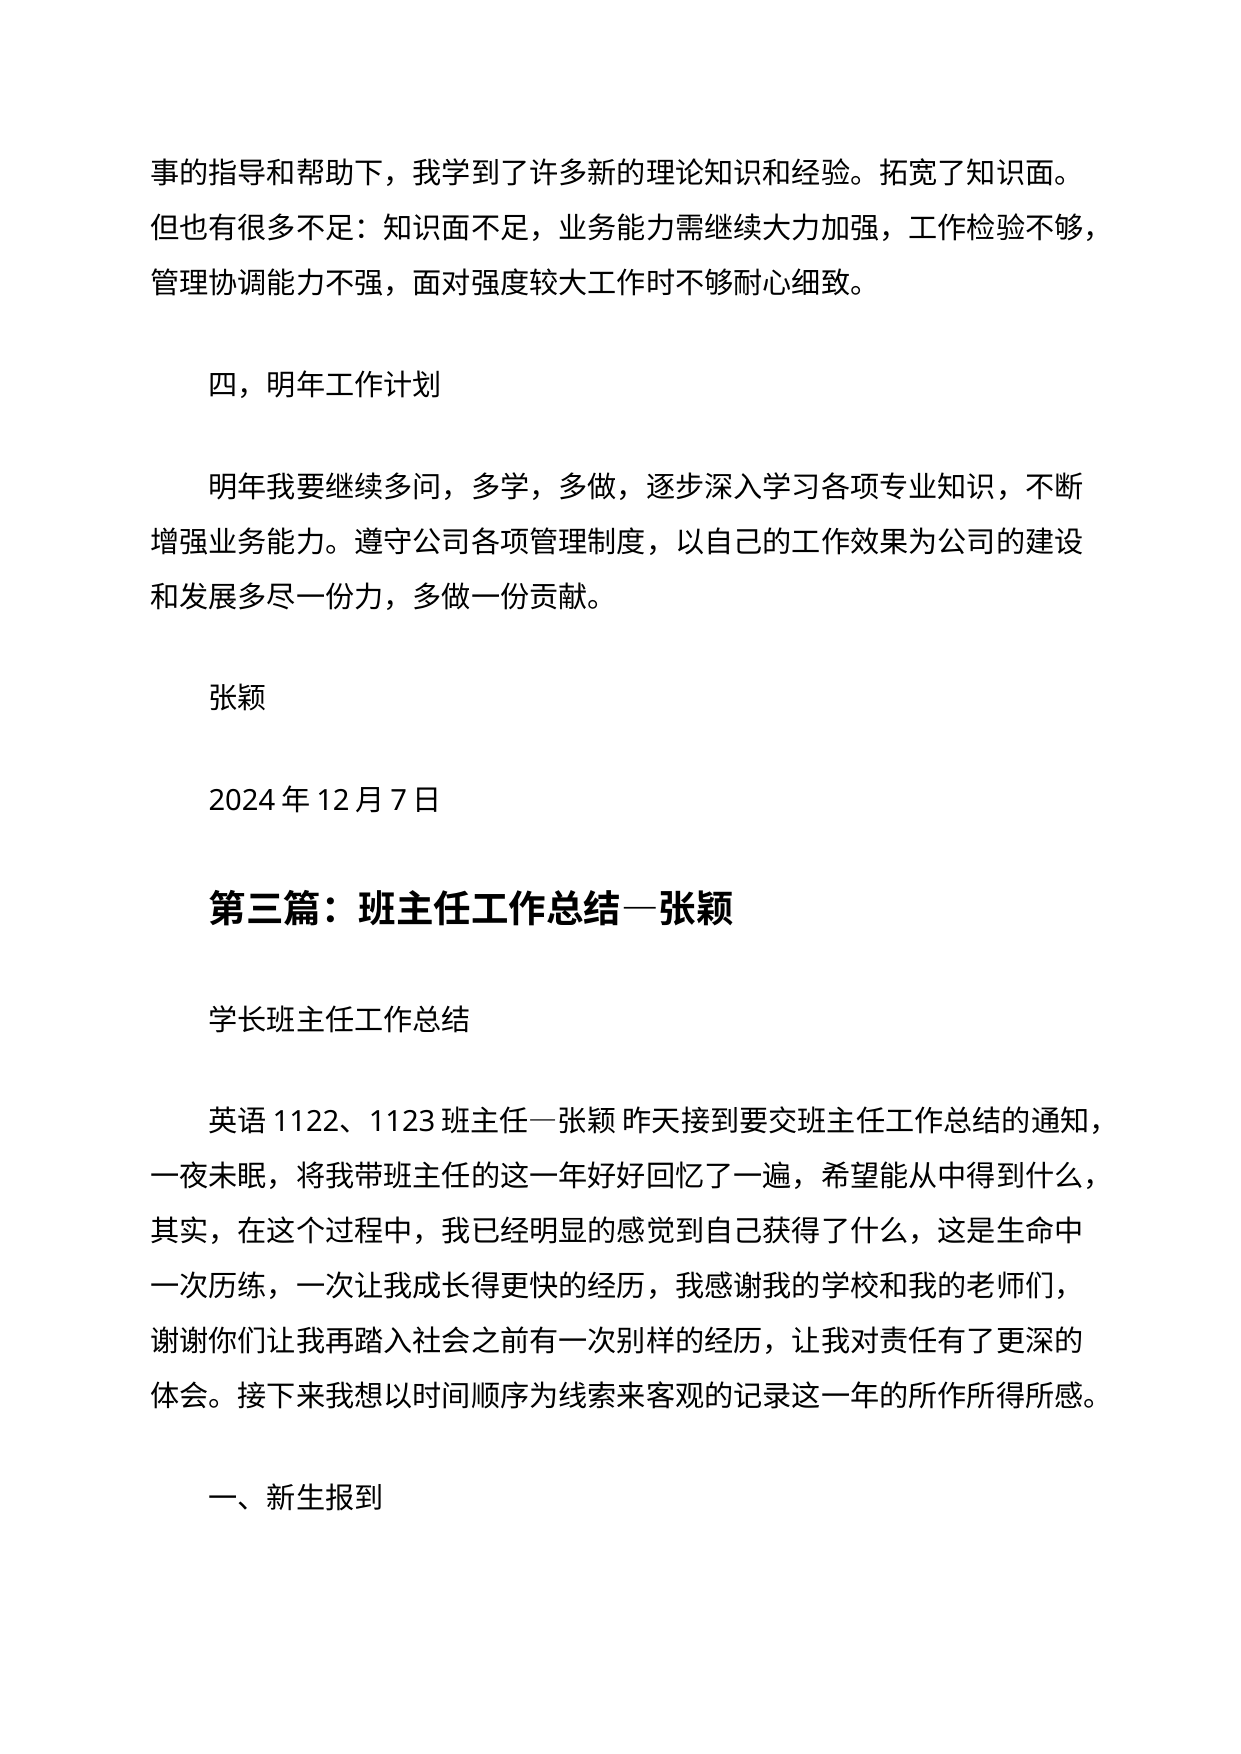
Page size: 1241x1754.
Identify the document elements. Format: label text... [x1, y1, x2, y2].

text 第三篇：班主任工作总结—张颖 [150, 879, 1090, 933]
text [150, 150, 1090, 302]
text 四，明年工作计划 [150, 362, 1090, 404]
text 明年我要继续多问，多学，多做，逐步深入学习各项专业知识，不断增强业务能力。遵守公司各项管理制度，以自己的工作效果为公司的建设和发展多尽一份力，多做一份贡献。 [150, 463, 1090, 615]
text 学长班主任工作总结 [150, 996, 1090, 1038]
text 英语1122、1123班主任—张颖 昨天接到要交班主任工作总结的通知，一夜未眠，将我带班主任的这一年好好回忆了一遍，希望能从中得到什么，其实，在这个过程中，我已经明显的感觉到自己获得了什么，这是生命中一次历练，一次让我成长得更快的经历，我感谢我的学校和我的老师们，谢谢你们让我再踏入社会之前有一次别样的经历，让我对责任有了更深的体会。接下来我想以时间顺序为线索来客观的记录这一年的所作所得所感。 [150, 1098, 1090, 1415]
text 张颖 [150, 675, 1090, 717]
text 2024年12月7日 [150, 777, 1090, 819]
text 一、新生报到 [150, 1474, 1090, 1516]
